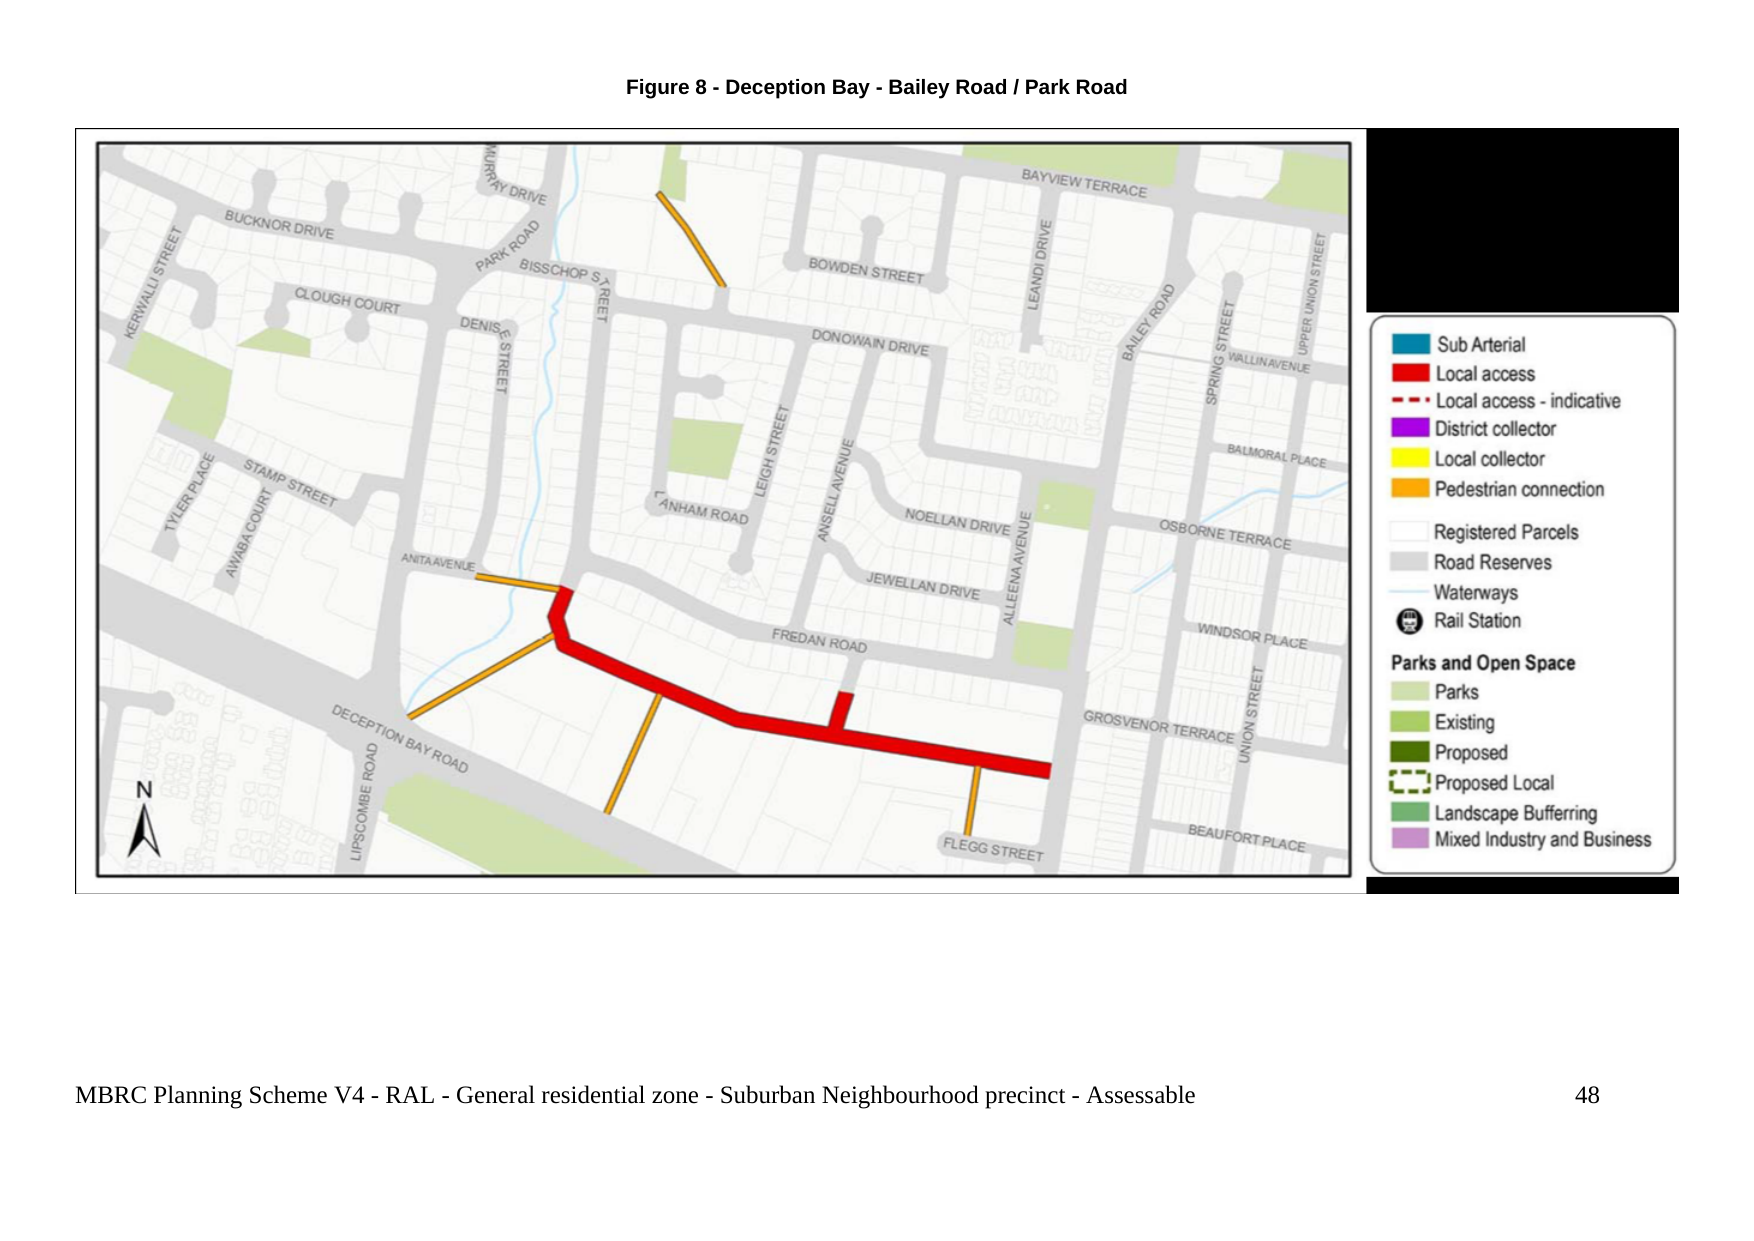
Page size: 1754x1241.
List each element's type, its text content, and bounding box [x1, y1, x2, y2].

text Figure 8 - Deception Bay - Bailey Road / Park Road [75, 75, 1679, 99]
